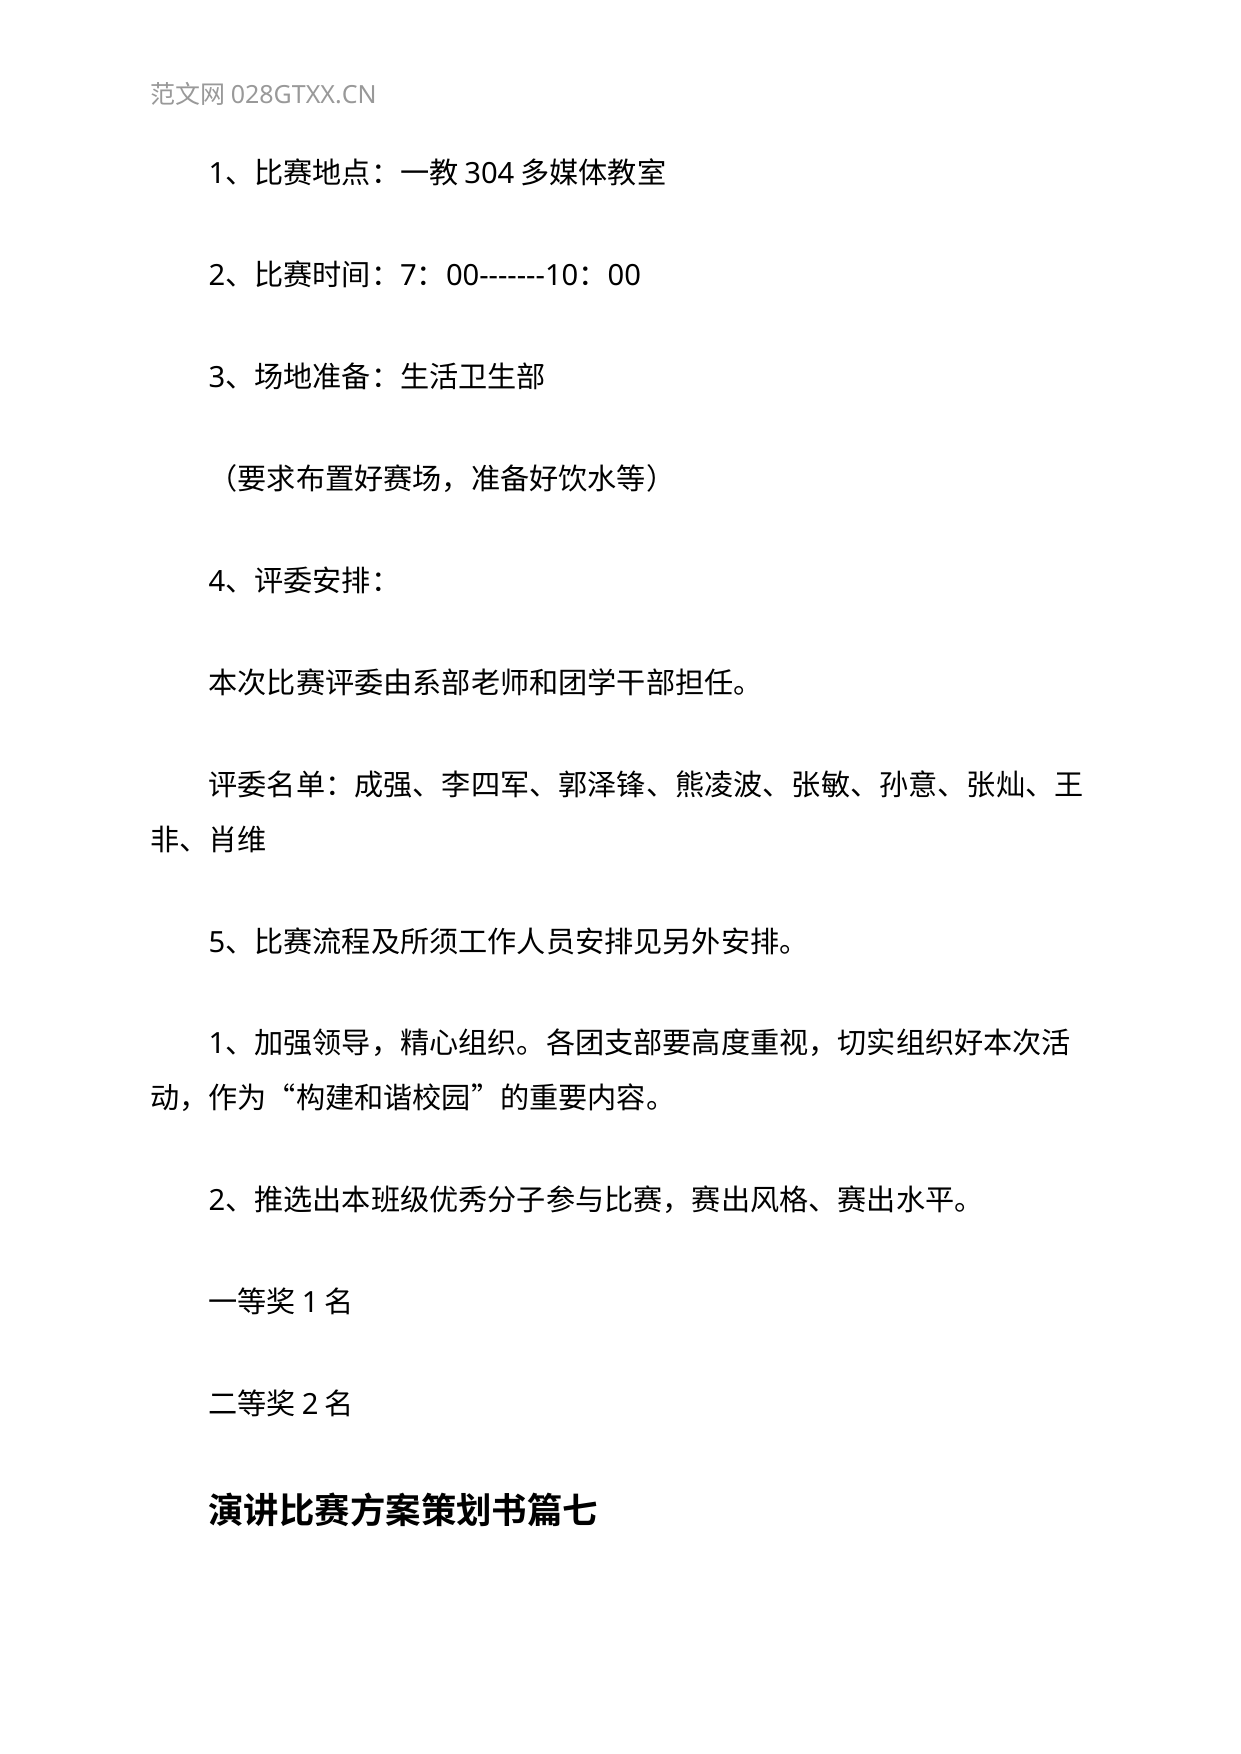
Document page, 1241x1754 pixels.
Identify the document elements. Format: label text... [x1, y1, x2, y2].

text （要求布置好赛场，准备好饮水等） [150, 456, 1090, 498]
text 二等奖2名 [150, 1381, 1090, 1423]
text 1、加强领导，精心组织。各团支部要高度重视，切实组织好本次活动，作为“构建和谐校园”的重要内容。 [150, 1020, 1090, 1117]
text 4、评委安排： [150, 558, 1090, 600]
text 一等奖1名 [150, 1279, 1090, 1321]
text 本次比赛评委由系部老师和团学干部担任。 [150, 660, 1090, 702]
text 评委名单：成强、李四军、郭泽锋、熊凌波、张敏、孙意、张灿、王非、肖维 [150, 761, 1090, 859]
text 5、比赛流程及所须工作人员安排见另外安排。 [150, 918, 1090, 961]
text 3、场地准备：生活卫生部 [150, 354, 1090, 396]
text 2、推选出本班级优秀分子参与比赛，赛出风格、赛出水平。 [150, 1177, 1090, 1219]
text 演讲比赛方案策划书篇七 [150, 1483, 1090, 1534]
text 1、比赛地点：一教304多媒体教室 [150, 150, 1090, 192]
text 2、比赛时间：7：00-------10：00 [150, 252, 1090, 294]
